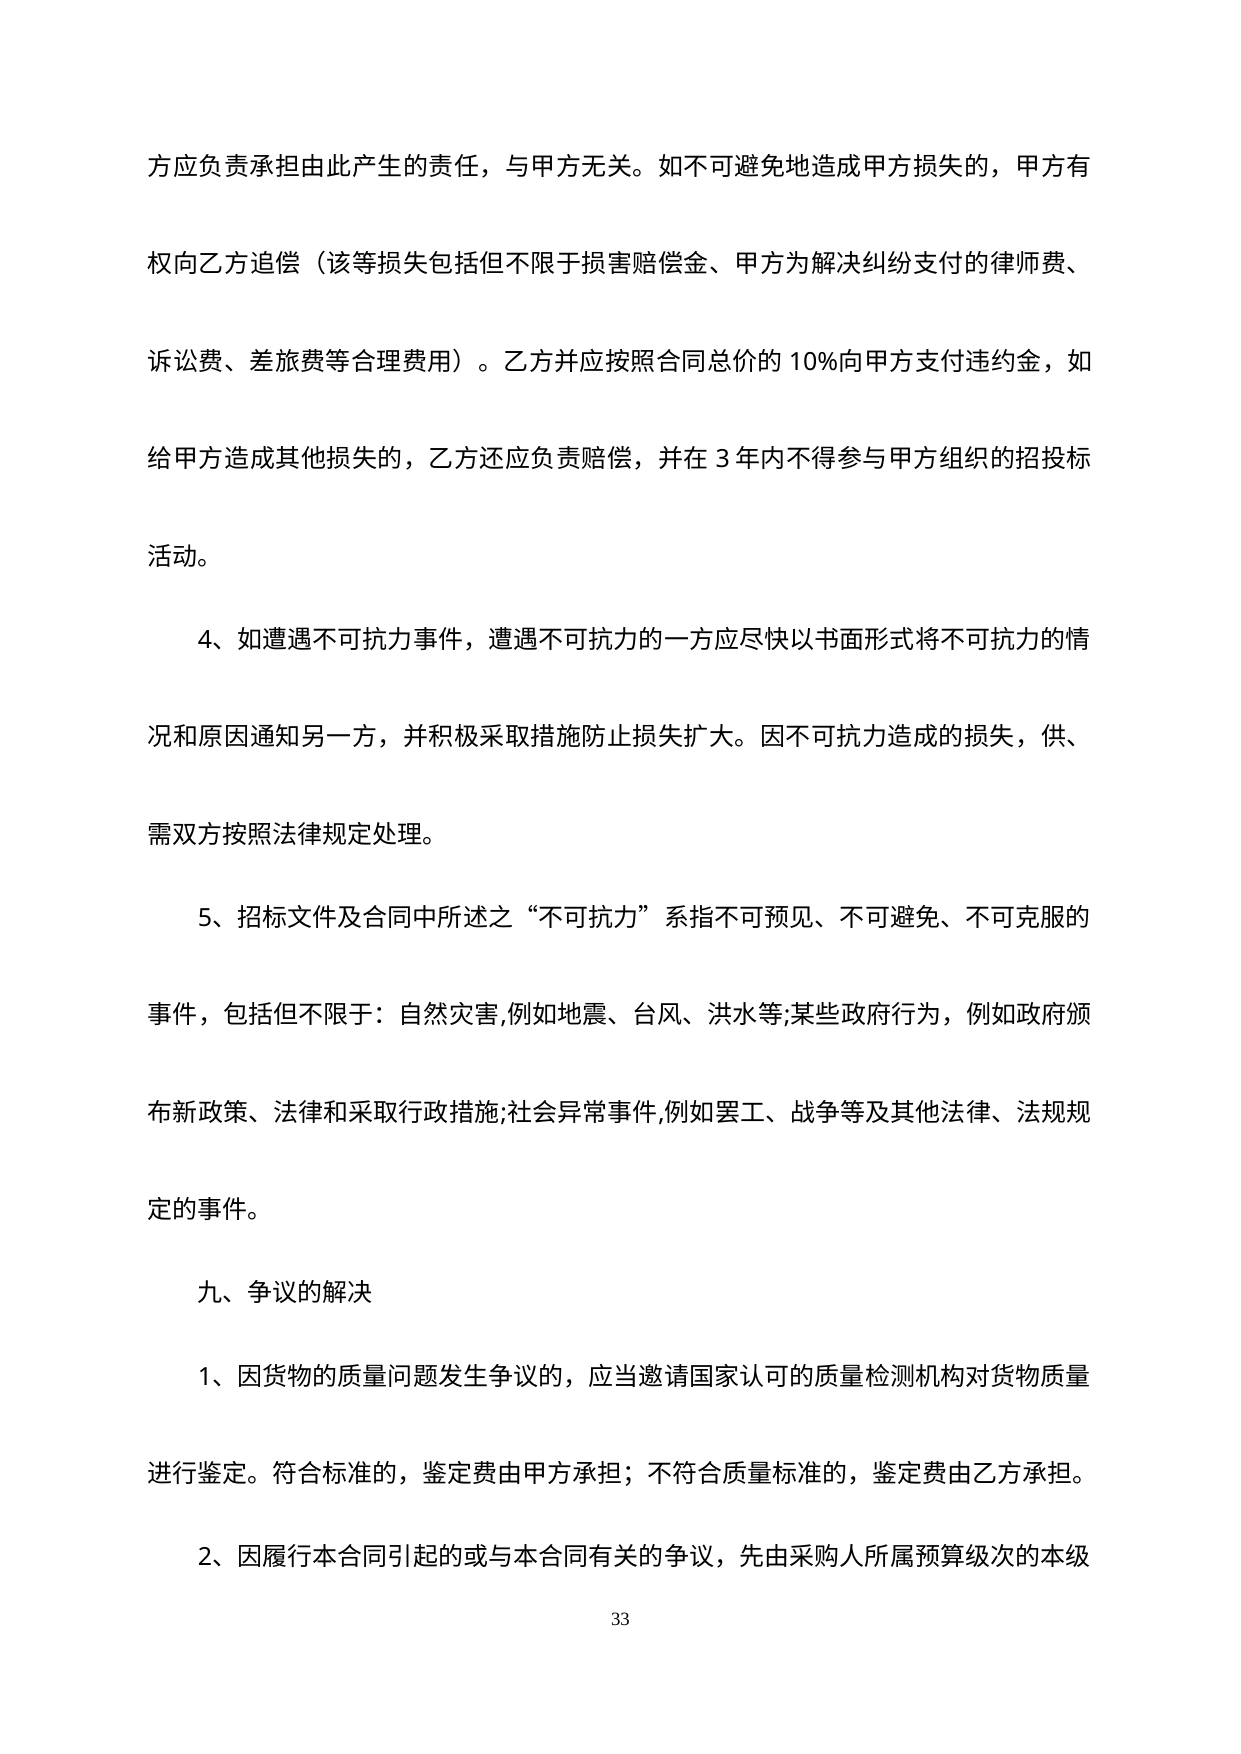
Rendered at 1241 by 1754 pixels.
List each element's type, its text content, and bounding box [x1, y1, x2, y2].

text 1、因货物的质量问题发生争议的，应当邀请国家认可的质量检测机构对货物质量进行鉴定。符合标准的，鉴定费由甲方承担；不符合质量标准的，鉴定费由乙方承担。 [148, 1342, 1092, 1504]
text 5、招标文件及合同中所述之“不可抗力”系指不可预见、不可避免、不可克服的事件，包括但不限于：自然灾害,例如地震、台风、洪水等;某些政府行为，例如政府颁布新政策、法律和采取行政措施;社会异常事件,例如罢工、战争等及其他法律、法规规定的事件。 [148, 883, 1092, 1240]
text 4、如遭遇不可抗力事件，遭遇不可抗力的一方应尽快以书面形式将不可抗力的情况和原因通知另一方，并积极采取措施防止损失扩大。因不可抗力造成的损失，供、需双方按照法律规定处理。 [148, 605, 1092, 865]
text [148, 1522, 1092, 1587]
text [148, 132, 1092, 587]
text 九、争议的解决 [148, 1258, 1092, 1323]
